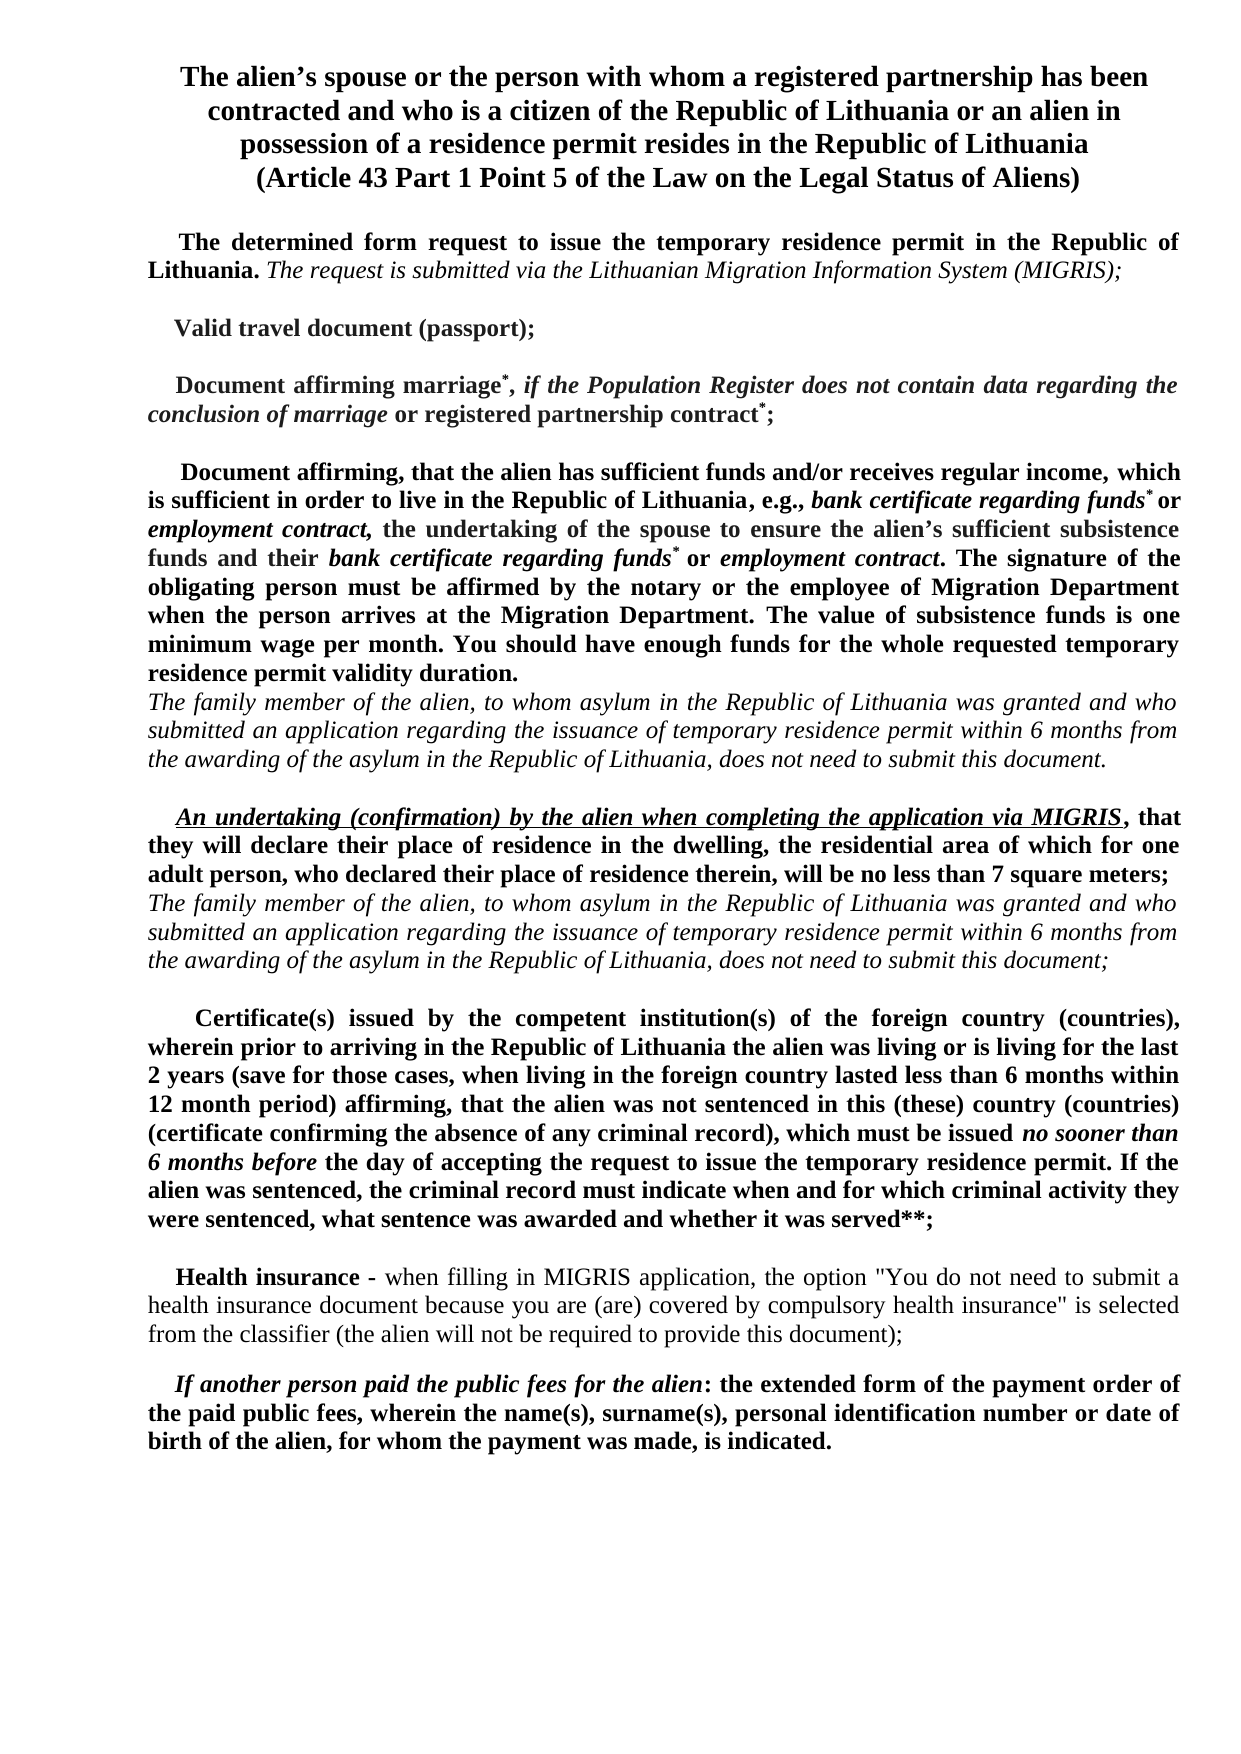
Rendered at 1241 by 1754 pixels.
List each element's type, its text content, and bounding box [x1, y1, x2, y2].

text The family member of the alien, to whom asylum in the Republic of Lithuania was granted and who submitted an application regarding the issuance of temporary residence permit within 6 months from the awarding of the asylum in the Republic of Lithuania, does not need to submit this document; [148, 888, 1181, 974]
text  An undertaking (confirmation) by the alien when completing the application via MIGRIS, that they will declare their place of residence in the dwelling, the residential area of which for one adult person, who declared their place of residence therein, will be no less than 7 square meters; [148, 802, 1181, 888]
text  Document affirming, that the alien has sufficient funds and/or receives regular income, which is sufficient in order to live in the Republic of Lithuania, e.g., bank certificate regarding funds* or employment contract, the undertaking of the spouse to ensure the alien’s sufficient subsistence funds and their bank certificate regarding funds* or employment contract. The signature of the obligating person must be affirmed by the notary or the employee of Migration Department when the person arrives at the Migration Department. The value of subsistence funds is one minimum wage per month. You should have enough funds for the whole requested temporary residence permit validity duration. [148, 457, 1181, 687]
text The family member of the alien, to whom asylum in the Republic of Lithuania was granted and who submitted an application regarding the issuance of temporary residence permit within 6 months from the awarding of the asylum in the Republic of Lithuania, does not need to submit this document. [148, 687, 1181, 773]
text The alien’s spouse or the person with whom a registered partnership has been contracted and who is a citizen of the Republic of Lithuania or an alien in possession of a residence permit resides in the Republic of Lithuania [148, 59, 1181, 160]
text  The determined form request to issue the temporary residence permit in the Republic of Lithuania. The request is submitted via the Lithuanian Migration Information System (MIGRIS); [148, 227, 1181, 284]
text  If another person paid the public fees for the alien: the extended form of the payment order of the paid public fees, wherein the name(s), surname(s), personal identification number or date of birth of the alien, for whom the payment was made, is indicated. [148, 1369, 1181, 1455]
text  Document affirming marriage*, if the Population Register does not contain data regarding the conclusion of marriage or registered partnership contract*; [148, 371, 1181, 428]
text  Health insurance - when filling in MIGRIS application, the option "You do not need to submit a health insurance document because you are (are) covered by compulsory health insurance" is selected from the classifier (the alien will not be required to provide this document); [148, 1262, 1181, 1348]
text  Valid travel document (passport); [148, 313, 1181, 342]
text (Article 43 Part 1 Point 5 of the Law on the Legal Status of Aliens) [148, 160, 1181, 193]
text  Certificate(s) issued by the competent institution(s) of the foreign country (countries), wherein prior to arriving in the Republic of Lithuania the alien was living or is living for the last 2 years (save for those cases, when living in the foreign country lasted less than 6 months within 12 month period) affirming, that the alien was not sentenced in this (these) country (countries) (certificate confirming the absence of any criminal record), which must be issued no sooner than 6 months before the day of accepting the request to issue the temporary residence permit. If the alien was sentenced, the criminal record must indicate when and for which criminal activity they were sentenced, what sentence was awarded and whether it was served**; [148, 1003, 1181, 1233]
